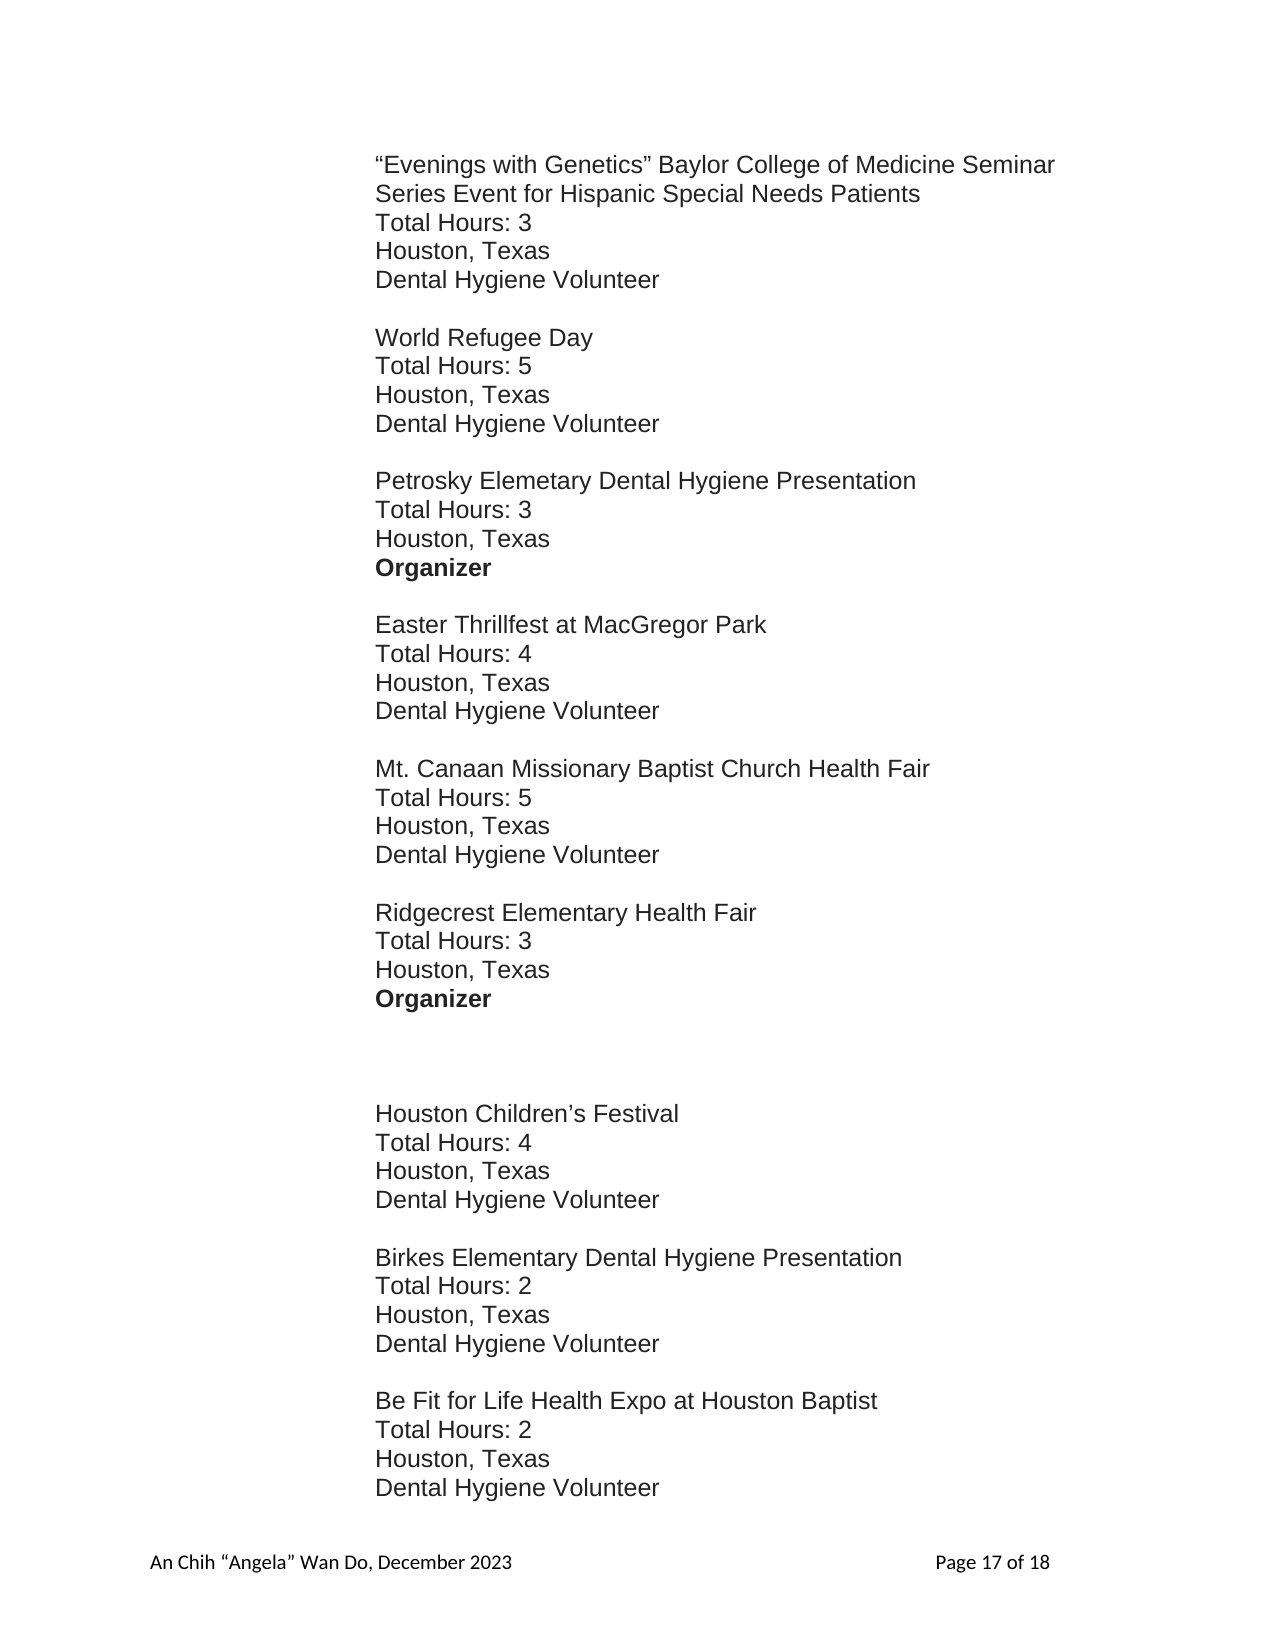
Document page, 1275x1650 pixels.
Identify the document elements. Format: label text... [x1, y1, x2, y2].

list Houston, Texas [375, 811, 1125, 840]
list Total Hours: 3 [375, 926, 1125, 955]
list Houston Children’s Festival [375, 1099, 1125, 1127]
list Total Hours: 5 [375, 782, 1125, 811]
list Dental Hygiene Volunteer [375, 1472, 1125, 1501]
list Houston, Texas [375, 236, 1125, 265]
list Total Hours: 4 [375, 1127, 1125, 1156]
list Petrosky Elemetary Dental Hygiene Presentation [375, 466, 1125, 495]
list “Evenings with Genetics” Baylor College of Medicine Seminar Series Event for Hispanic Special Needs Patients [375, 150, 1125, 207]
list Houston, Texas [375, 955, 1125, 984]
list Organizer [375, 552, 1125, 581]
list Houston, Texas [375, 1156, 1125, 1185]
list Houston, Texas [375, 1300, 1125, 1329]
list World Refugee Day [375, 322, 1125, 351]
list Total Hours: 5 [375, 351, 1125, 380]
list Dental Hygiene Volunteer [375, 1185, 1125, 1214]
list Mt. Canaan Missionary Baptist Church Health Fair [375, 754, 1125, 782]
list Birkes Elementary Dental Hygiene Presentation [375, 1242, 1125, 1271]
list Houston, Texas [375, 380, 1125, 409]
list Houston, Texas [375, 667, 1125, 696]
list Dental Hygiene Volunteer [375, 265, 1125, 294]
list Dental Hygiene Volunteer [375, 840, 1125, 869]
list Houston, Texas [375, 1444, 1125, 1472]
list Total Hours: 2 [375, 1415, 1125, 1444]
list Easter Thrillfest at MacGregor Park [375, 610, 1125, 639]
list Dental Hygiene Volunteer [375, 696, 1125, 725]
list Be Fit for Life Health Expo at Houston Baptist [375, 1386, 1125, 1415]
text Ridgecrest Elementary Health Fair [150, 897, 1125, 926]
list Total Hours: 2 [375, 1271, 1125, 1300]
list Dental Hygiene Volunteer [375, 1329, 1125, 1357]
list Organizer [375, 984, 1125, 1012]
list Houston, Texas [375, 524, 1125, 552]
list Total Hours: 4 [375, 639, 1125, 667]
list Total Hours: 3 [375, 207, 1125, 236]
list Total Hours: 3 [375, 495, 1125, 524]
list Dental Hygiene Volunteer [375, 409, 1125, 437]
